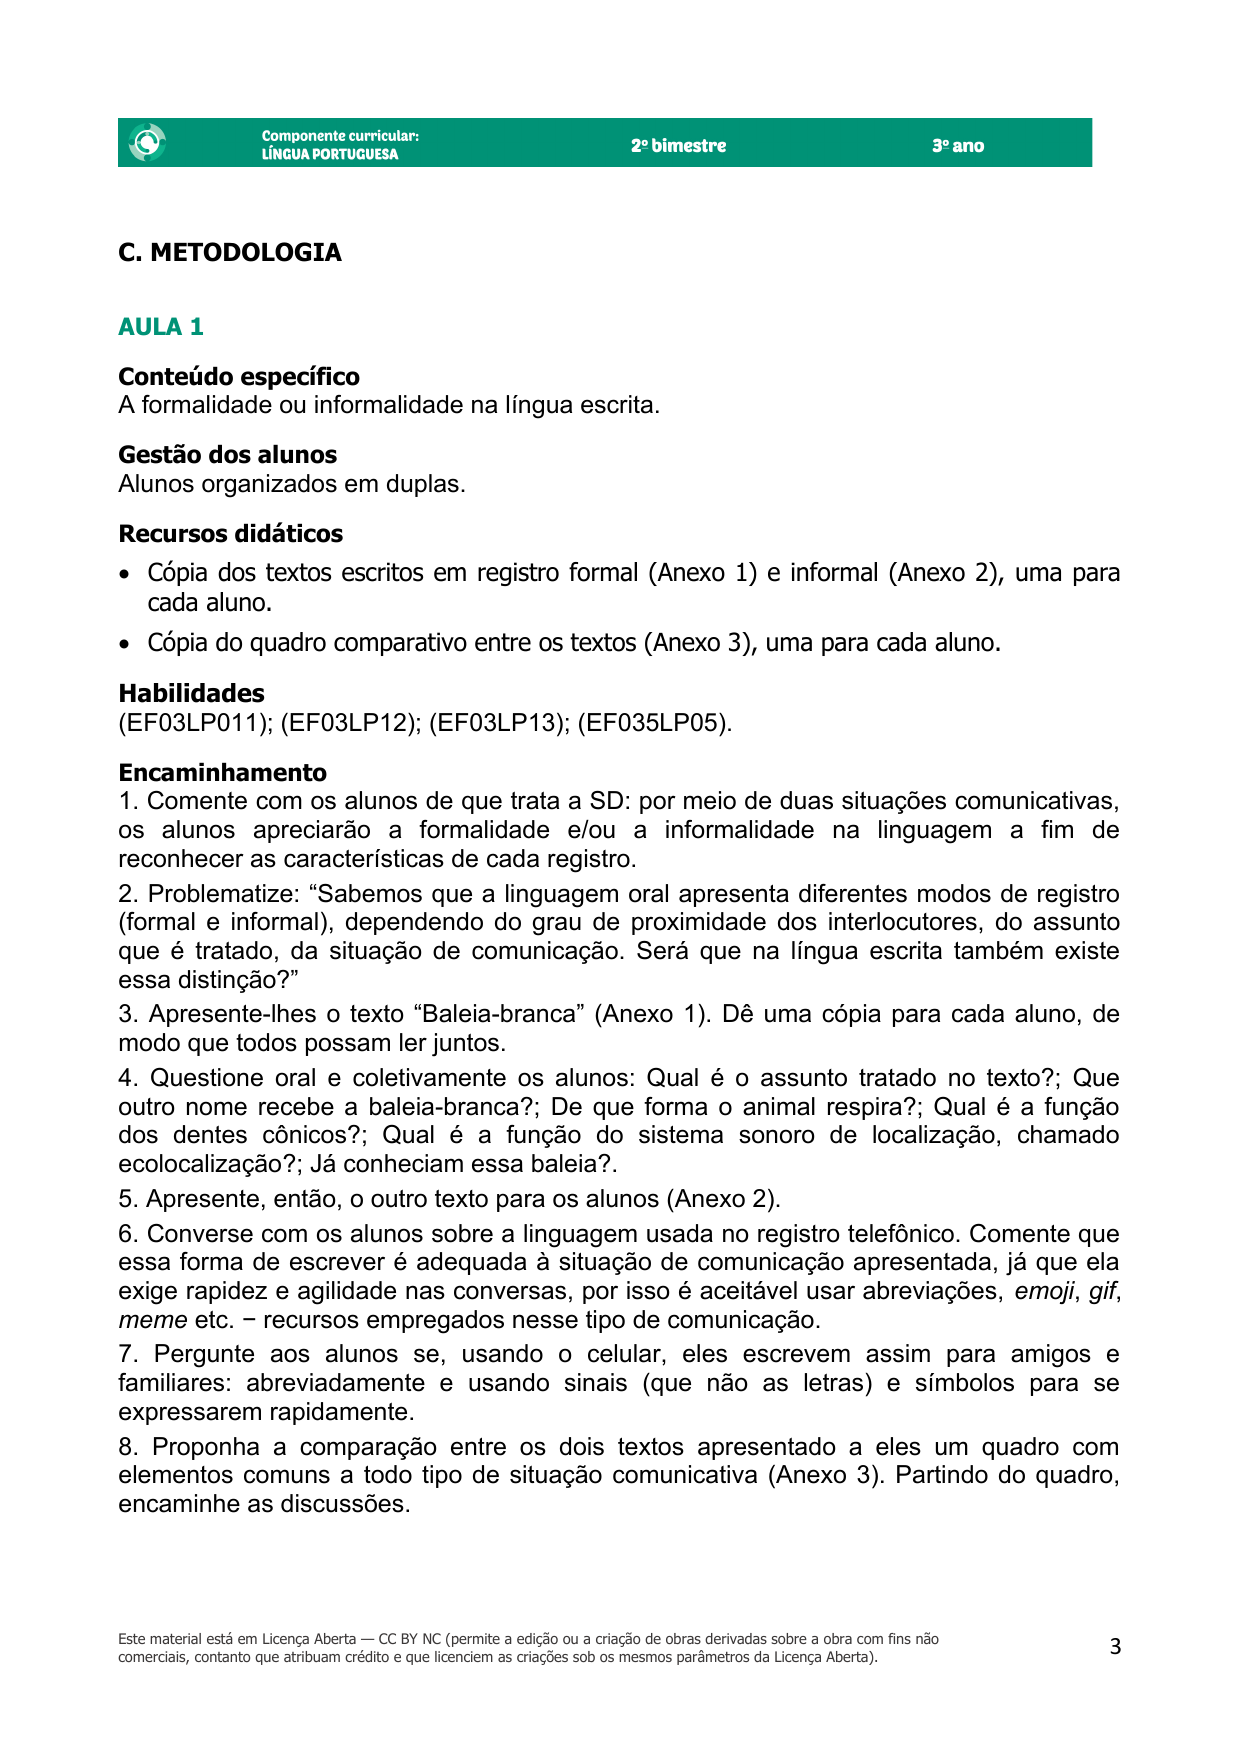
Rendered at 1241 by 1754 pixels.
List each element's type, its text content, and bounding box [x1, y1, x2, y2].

text Encaminhamento [118, 757, 1122, 786]
text AULA 1 [118, 311, 1122, 340]
text Recursos didáticos [118, 518, 1122, 547]
text Habilidades [118, 677, 1122, 708]
text Gestão dos alunos [118, 439, 1122, 469]
text Cópia dos textos escritos em registro formal (Anexo 1) e informal (Anexo 2), uma para cada aluno. [118, 556, 1122, 617]
text Alunos organizados em duplas. [118, 469, 1122, 497]
text 2. Problematize: “Sabemos que a linguagem oral apresenta diferentes modos de registro (formal e informal), dependendo do grau de proximidade dos interlocutores, do assunto que é tratado, da situação de comunicação. Será que na língua escrita também existe essa distinção?” [118, 878, 1122, 993]
text A formalidade ou informalidade na língua escrita. [118, 390, 1122, 419]
text 1. Comente com os alunos de que trata a SD: por meio de duas situações comunicativas, os alunos apreciarão a formalidade e/ou a informalidade na linguagem a fim de reconhecer as características de cada registro. [118, 786, 1122, 873]
text 6. Converse com os alunos sobre a linguagem usada no registro telefônico. Comente que essa forma de escrever é adequada à situação de comunicação apresentada, já que ela exige rapidez e agilidade nas conversas, por isso é aceitável usar abreviações, emoji, gif, meme etc. − recursos empregados nesse tipo de comunicação. [118, 1218, 1122, 1333]
text Cópia do quadro comparativo entre os textos (Anexo 3), uma para cada aluno. [118, 626, 1122, 657]
text C. METODOLOGIA [118, 236, 1122, 266]
text Conteúdo específico [118, 361, 1122, 390]
text 5. Apresente, então, o outro texto para os alunos (Anexo 2). [118, 1184, 1122, 1213]
text 8. Proponha a comparação entre os dois textos apresentado a eles um quadro com elementos comuns a todo tipo de situação comunicativa (Anexo 3). Partindo do quadro, encaminhe as discussões. [118, 1432, 1122, 1518]
text 3. Apresente-lhes o texto “Baleia-branca” (Anexo 1). Dê uma cópia para cada aluno, de modo que todos possam ler juntos. [118, 999, 1122, 1057]
text 7. Pergunte aos alunos se, usando o celular, eles escrevem assim para amigos e familiares: abreviadamente e usando sinais (que não as letras) e símbolos para se expressarem rapidamente. [118, 1339, 1122, 1426]
picture [118, 118, 1093, 167]
text (EF03LP011); (EF03LP12); (EF03LP13); (EF035LP05). [118, 708, 1122, 736]
text 4. Questione oral e coletivamente os alunos: Qual é o assunto tratado no texto?; Que outro nome recebe a baleia-branca?; De que forma o animal respira?; Qual é a função dos dentes cônicos?; Qual é a função do sistema sonoro de localização, chamado ecolocalização?; Já conheciam essa baleia?. [282, 1149, 1122, 1178]
